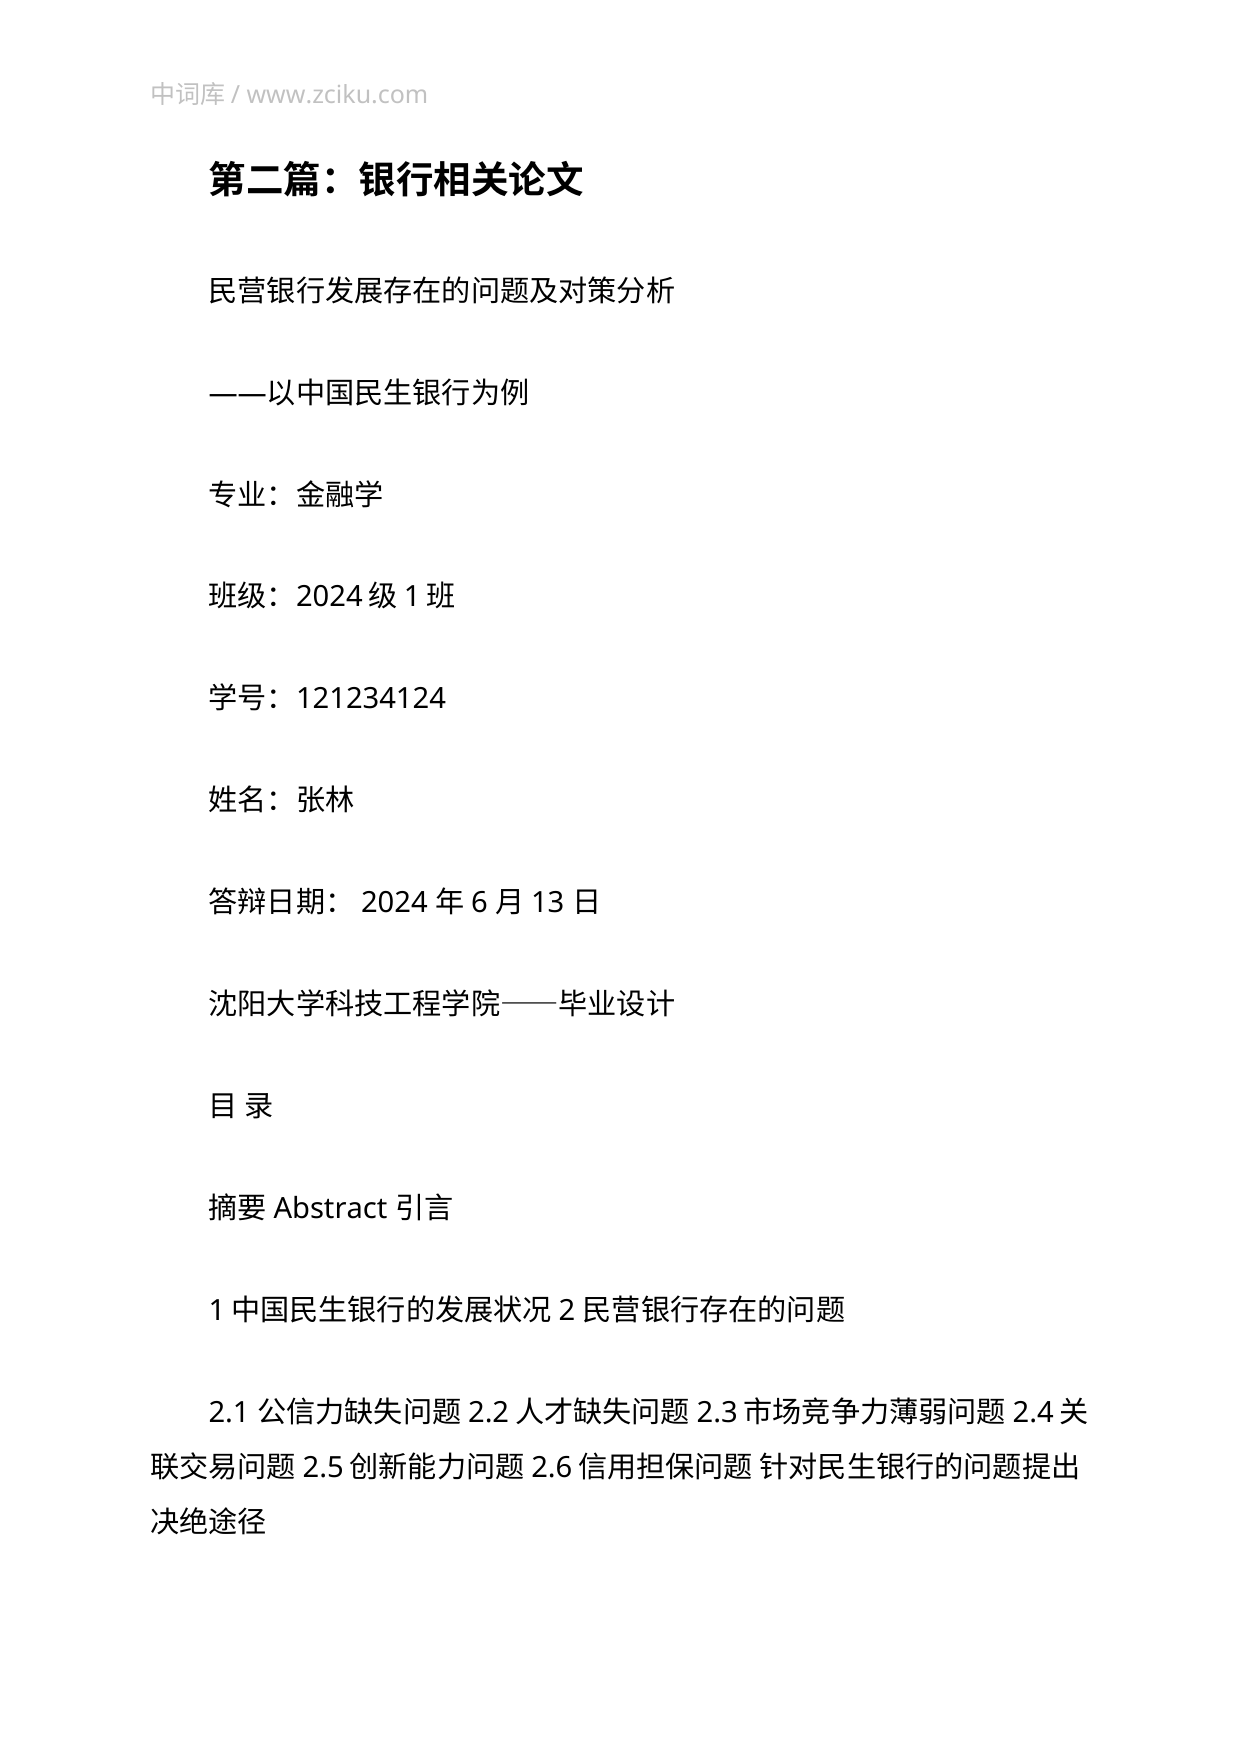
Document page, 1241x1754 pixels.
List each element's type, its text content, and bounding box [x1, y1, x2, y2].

text 答辩日期： 2024 年 6 月 13 日 [150, 879, 1090, 921]
text 班级：2024级1班 [150, 573, 1090, 615]
text 姓名：张林 [150, 777, 1090, 819]
text 1中国民生银行的发展状况 2 民营银行存在的问题 [150, 1286, 1090, 1328]
text 目 录 [150, 1082, 1090, 1125]
text 2.1 公信力缺失问题 2.2人才缺失问题 2.3市场竞争力薄弱问题 2.4关联交易问题 2.5创新能力问题 2.6信用担保问题 针对民生银行的问题提出决绝途径 [150, 1388, 1090, 1540]
text 第二篇：银行相关论文 [150, 150, 1090, 204]
text 专业：金融学 [150, 471, 1090, 513]
text 摘要 Abstract 引言 [150, 1184, 1090, 1227]
text 民营银行发展存在的问题及对策分析 [150, 267, 1090, 310]
text 沈阳大学科技工程学院——毕业设计 [150, 981, 1090, 1023]
text 学号：121234124 [150, 675, 1090, 717]
text ——以中国民生银行为例 [150, 369, 1090, 412]
